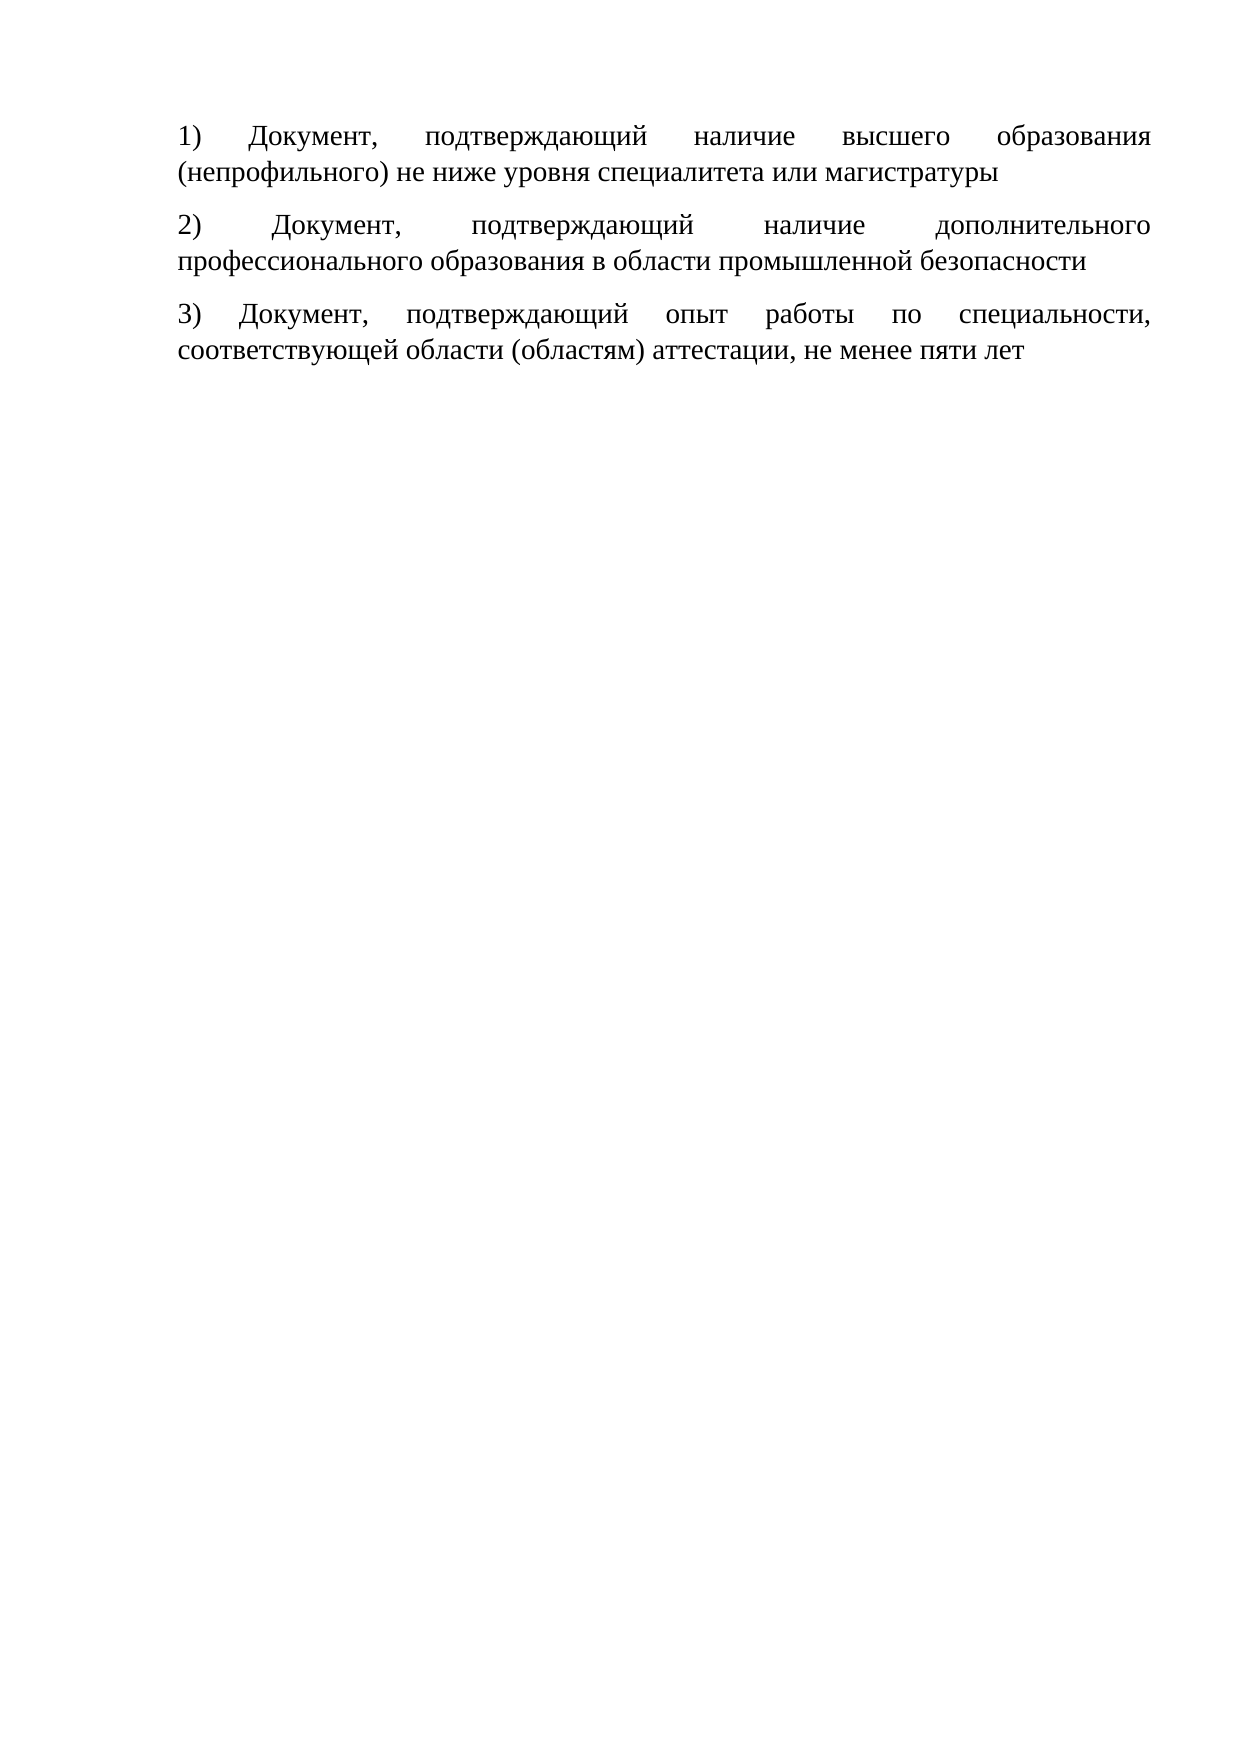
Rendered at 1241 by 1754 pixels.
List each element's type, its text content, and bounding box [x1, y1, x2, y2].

text 1) Документ, подтверждающий наличие высшего образования (непрофильного) не ниже уровня специалитета или магистратуры [177, 118, 1152, 188]
text 2) Документ, подтверждающий наличие дополнительного профессионального образования в области промышленной безопасности [177, 207, 1152, 277]
text 3) Документ, подтверждающий опыт работы по специальности, соответствующей области (областям) аттестации, не менее пяти лет [177, 296, 1152, 366]
